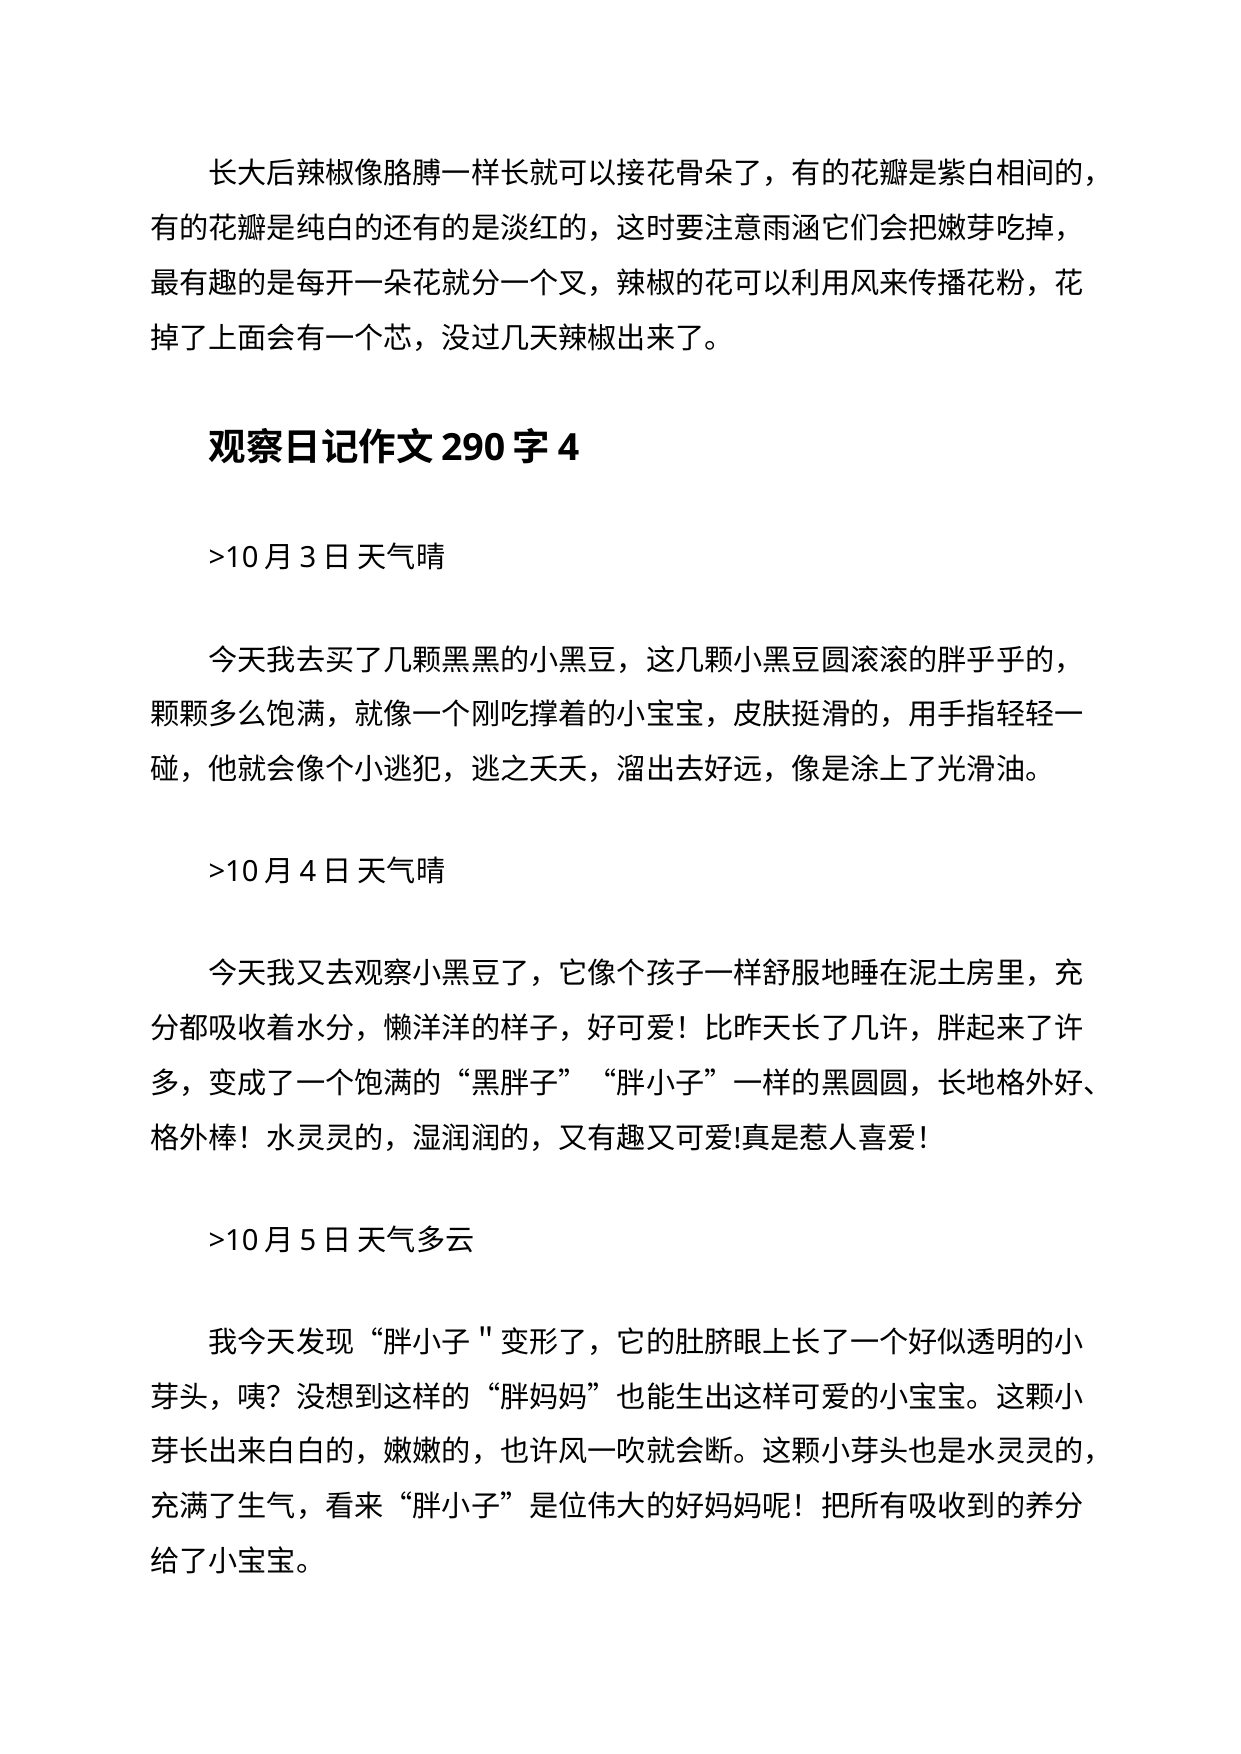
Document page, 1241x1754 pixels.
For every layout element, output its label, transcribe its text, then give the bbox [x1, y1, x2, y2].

text 今天我去买了几颗黑黑的小黑豆，这几颗小黑豆圆滚滚的胖乎乎的，颗颗多么饱满，就像一个刚吃撑着的小宝宝，皮肤挺滑的，用手指轻轻一碰，他就会像个小逃犯，逃之夭夭，溜出去好远，像是涂上了光滑油。 [150, 636, 1090, 788]
text 观察日记作文290字4 [150, 416, 1090, 471]
text 我今天发现“胖小子＂变形了，它的肚脐眼上长了一个好似透明的小芽头，咦？没想到这样的“胖妈妈”也能生出这样可爱的小宝宝。这颗小芽长出来白白的，嫩嫩的，也许风一吹就会断。这颗小芽头也是水灵灵的，充满了生气，看来“胖小子”是位伟大的好妈妈呢！把所有吸收到的养分给了小宝宝。 [150, 1318, 1090, 1580]
text >10月3日 天气晴 [150, 534, 1090, 576]
text >10月5日 天气多云 [150, 1216, 1090, 1259]
text 今天我又去观察小黑豆了，它像个孩子一样舒服地睡在泥土房里，充分都吸收着水分，懒洋洋的样子，好可爱！比昨天长了几许，胖起来了许多，变成了一个饱满的“黑胖子”“胖小子”一样的黑圆圆，长地格外好、格外棒！水灵灵的，湿润润的，又有趣又可爱!真是惹人喜爱！ [150, 949, 1090, 1157]
text 长大后辣椒像胳膊一样长就可以接花骨朵了，有的花瓣是紫白相间的，有的花瓣是纯白的还有的是淡红的，这时要注意雨涵它们会把嫩芽吃掉，最有趣的是每开一朵花就分一个叉，辣椒的花可以利用风来传播花粉，花掉了上面会有一个芯，没过几天辣椒出来了。 [150, 150, 1090, 357]
text >10月4日 天气晴 [150, 848, 1090, 890]
